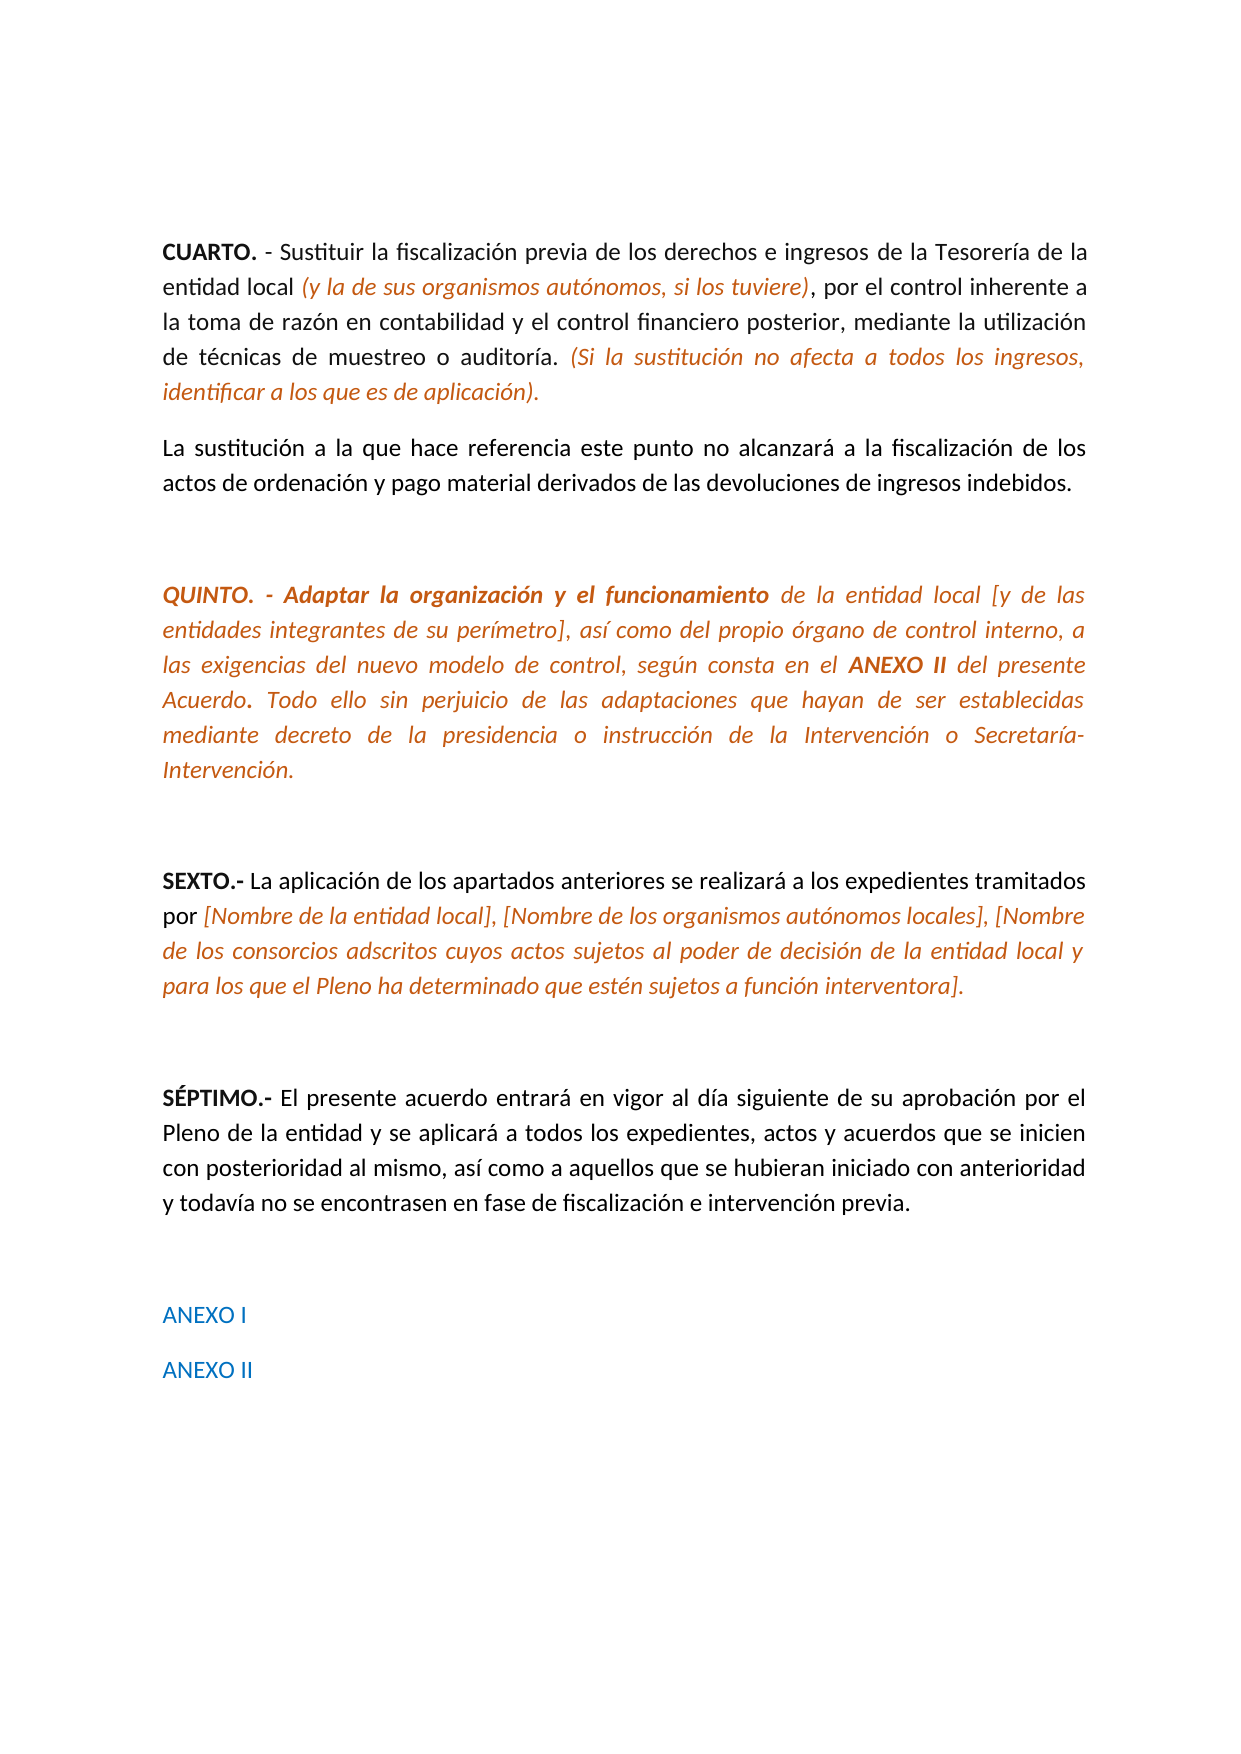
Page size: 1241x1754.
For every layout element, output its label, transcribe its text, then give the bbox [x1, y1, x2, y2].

text CUARTO. - Sustituir la fiscalización previa de los derechos e ingresos de la Tesorería de la entidad local (y la de sus organismos autónomos, si los tuviere), por el control inherente a la toma de razón en contabilidad y el control financiero posterior, mediante la utilización de técnicas de muestreo o auditoría. (Si la sustitución no afecta a todos los ingresos, identificar a los que es de aplicación). [162, 236, 1088, 407]
text ANEXO II [162, 1354, 1088, 1385]
text La sustitución a la que hace referencia este punto no alcanzará a la fiscalización de los actos de ordenación y pago material derivados de las devoluciones de ingresos indebidos. [162, 432, 1088, 498]
text SEXTO.- La aplicación de los apartados anteriores se realizará a los expedientes tramitados por [Nombre de la entidad local], [Nombre de los organismos autónomos locales], [Nombre de los consorcios adscritos cuyos actos sujetos al poder de decisión de la entidad local y para los que el Pleno ha determinado que estén sujetos a función interventora]. [162, 865, 1088, 1001]
text ANEXO I [162, 1299, 1088, 1329]
text QUINTO. - Adaptar la organización y el funcionamiento de la entidad local [y de las entidades integrantes de su perímetro], así como del propio órgano de control interno, a las exigencias del nuevo modelo de control, según consta en el ANEXO II del presente Acuerdo. Todo ello sin perjuicio de las adaptaciones que hayan de ser establecidas mediante decreto de la presidencia o instrucción de la Intervención o Secretaría-Intervención. [162, 579, 1088, 784]
text SÉPTIMO.- El presente acuerdo entrará en vigor al día siguiente de su aprobación por el Pleno de la entidad y se aplicará a todos los expedientes, actos y acuerdos que se inicien con posterioridad al mismo, así como a aquellos que se hubieran iniciado con anterioridad y todavía no se encontrasen en fase de fiscalización e intervención previa. [162, 1082, 1088, 1218]
